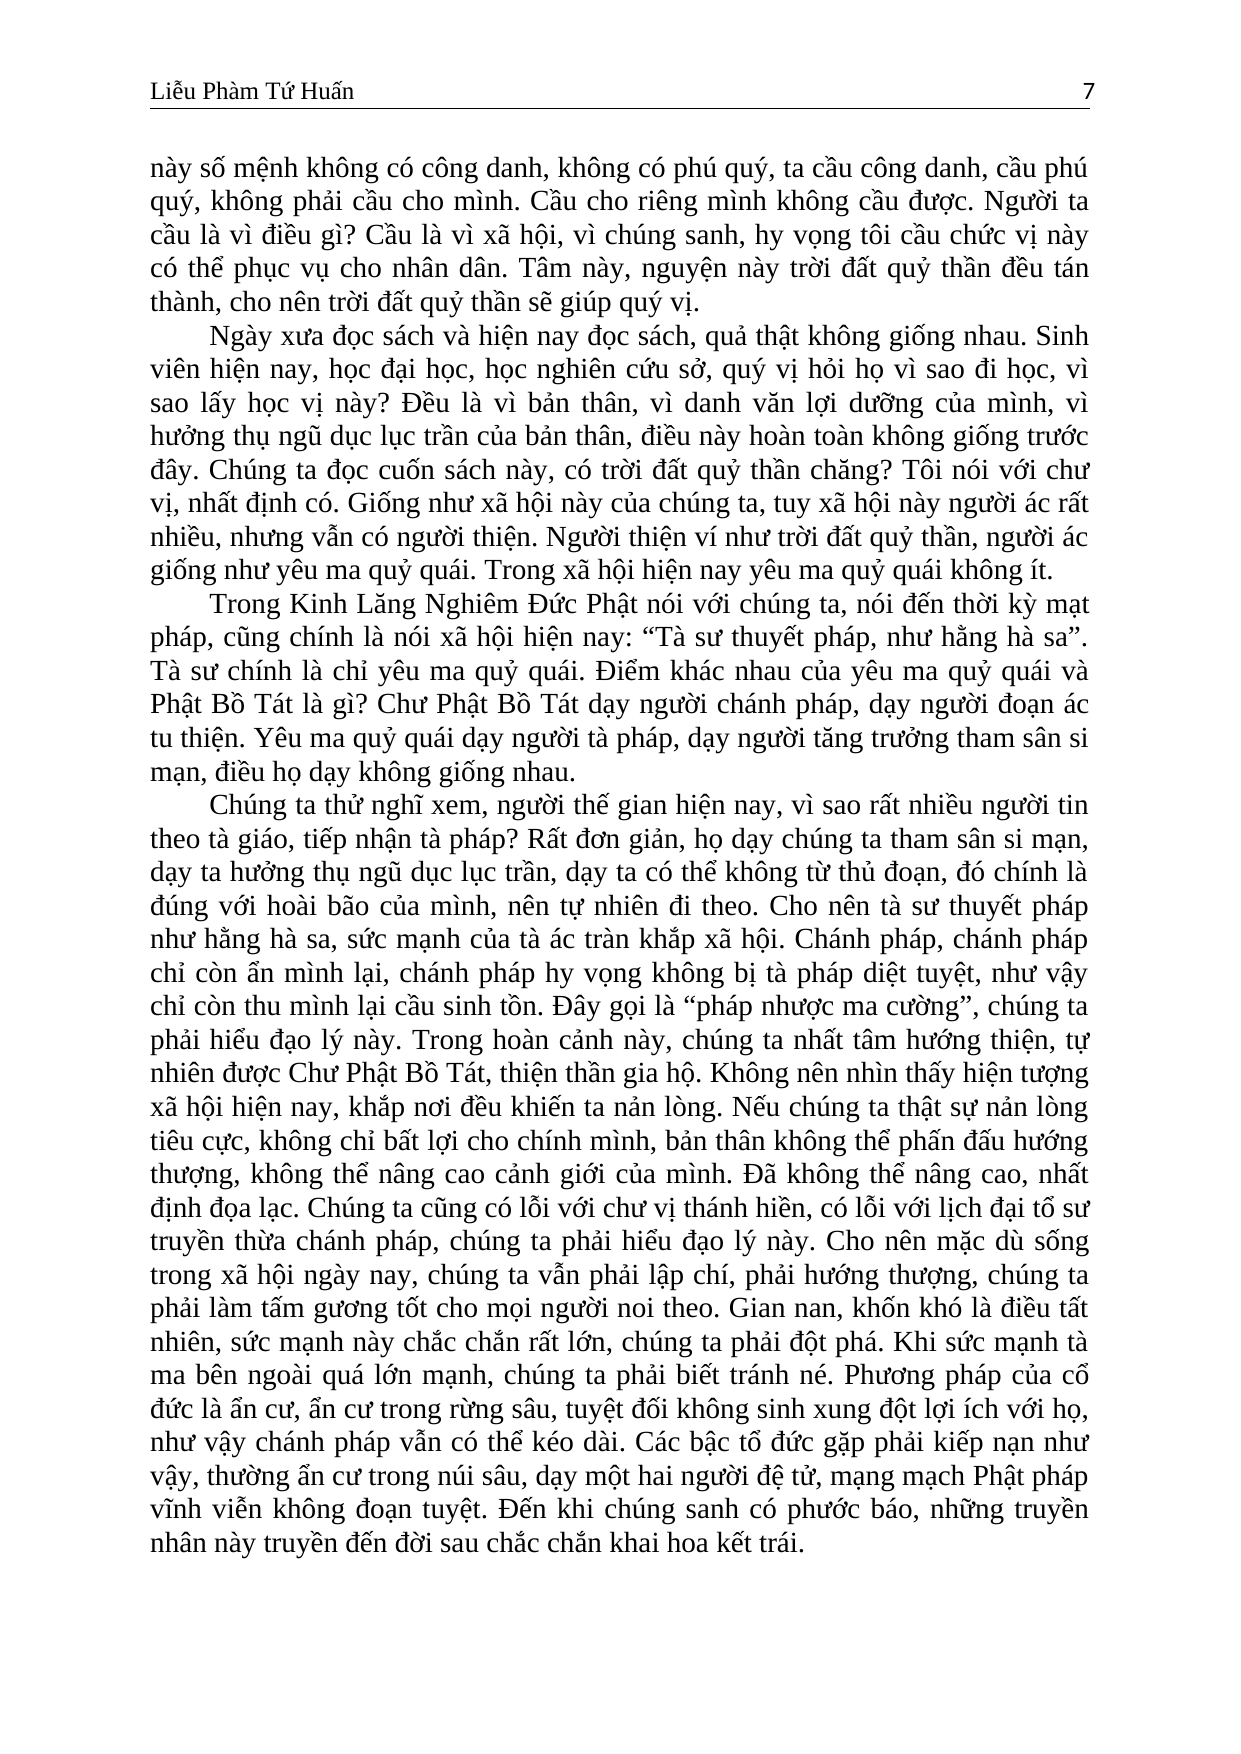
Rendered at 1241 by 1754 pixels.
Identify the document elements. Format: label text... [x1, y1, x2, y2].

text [150, 150, 1090, 318]
text Trong Kinh Lăng Nghiêm Đức Phật nói với chúng ta, nói đến thời kỳ mạt pháp, cũng chính là nói xã hội hiện nay: “Tà sư thuyết pháp, như hằng hà sa”. Tà sư chính là chỉ yêu ma quỷ quái. Điểm khác nhau của yêu ma quỷ quái và Phật Bồ Tát là gì? Chư Phật Bồ Tát dạy người chánh pháp, dạy người đoạn ác tu thiện. Yêu ma quỷ quái dạy người tà pháp, dạy người tăng trưởng tham sân si mạn, điều họ dạy không giống nhau. [150, 586, 1090, 787]
text Ngày xưa đọc sách và hiện nay đọc sách, quả thật không giống nhau. Sinh viên hiện nay, học đại học, học nghiên cứu sở, quý vị hỏi họ vì sao đi học, vì sao lấy học vị này? Đều là vì bản thân, vì danh văn lợi dưỡng của mình, vì hưởng thụ ngũ dục lục trần của bản thân, điều này hoàn toàn không giống trước đây. Chúng ta đọc cuốn sách này, có trời đất quỷ thần chăng? Tôi nói với chư vị, nhất định có. Giống như xã hội này của chúng ta, tuy xã hội này người ác rất nhiều, nhưng vẫn có người thiện. Người thiện ví như trời đất quỷ thần, người ác giống như yêu ma quỷ quái. Trong xã hội hiện nay yêu ma quỷ quái không ít. [150, 318, 1090, 586]
text Chúng ta thử nghĩ xem, người thế gian hiện nay, vì sao rất nhiều người tin theo tà giáo, tiếp nhận tà pháp? Rất đơn giản, họ dạy chúng ta tham sân si mạn, dạy ta hưởng thụ ngũ dục lục trần, dạy ta có thể không từ thủ đoạn, đó chính là đúng với hoài bão của mình, nên tự nhiên đi theo. Cho nên tà sư thuyết pháp như hằng hà sa, sức mạnh của tà ác tràn khắp xã hội. Chánh pháp, chánh pháp chỉ còn ẩn mình lại, chánh pháp hy vọng không bị tà pháp diệt tuyệt, như vậy chỉ còn thu mình lại cầu sinh tồn. Đây gọi là “pháp nhược ma cường”, chúng ta phải hiểu đạo lý này. Trong hoàn cảnh này, chúng ta nhất tâm hướng thiện, tự nhiên được Chư Phật Bồ Tát, thiện thần gia hộ. Không nên nhìn thấy hiện tượng xã hội hiện nay, khắp nơi đều khiến ta nản lòng. Nếu chúng ta thật sự nản lòng tiêu cực, không chỉ bất lợi cho chính mình, bản thân không thể phấn đấu hướng thượng, không thể nâng cao cảnh giới của mình. Đã không thể nâng cao, nhất định đọa lạc. Chúng ta cũng có lỗi với chư vị thánh hiền, có lỗi với lịch đại tổ sư truyền thừa chánh pháp, chúng ta phải hiểu đạo lý này. Cho nên mặc dù sống trong xã hội ngày nay, chúng ta vẫn phải lập chí, phải hướng thượng, chúng ta phải làm tấm gương tốt cho mọi người noi theo. Gian nan, khốn khó là điều tất nhiên, sức mạnh này chắc chắn rất lớn, chúng ta phải đột phá. Khi sức mạnh tà ma bên ngoài quá lớn mạnh, chúng ta phải biết tránh né. Phương pháp của cổ đức là ẩn cư, ẩn cư trong rừng sâu, tuyệt đối không sinh xung đột lợi ích với họ, như vậy chánh pháp vẫn có thể kéo dài. Các bậc tổ đức gặp phải kiếp nạn như vậy, thường ẩn cư trong núi sâu, dạy một hai người đệ tử, mạng mạch Phật pháp vĩnh viễn không đoạn tuyệt. Đến khi chúng sanh có phước báo, những truyền nhân này truyền đến đời sau chắc chắn khai hoa kết trái. [150, 787, 1090, 1559]
